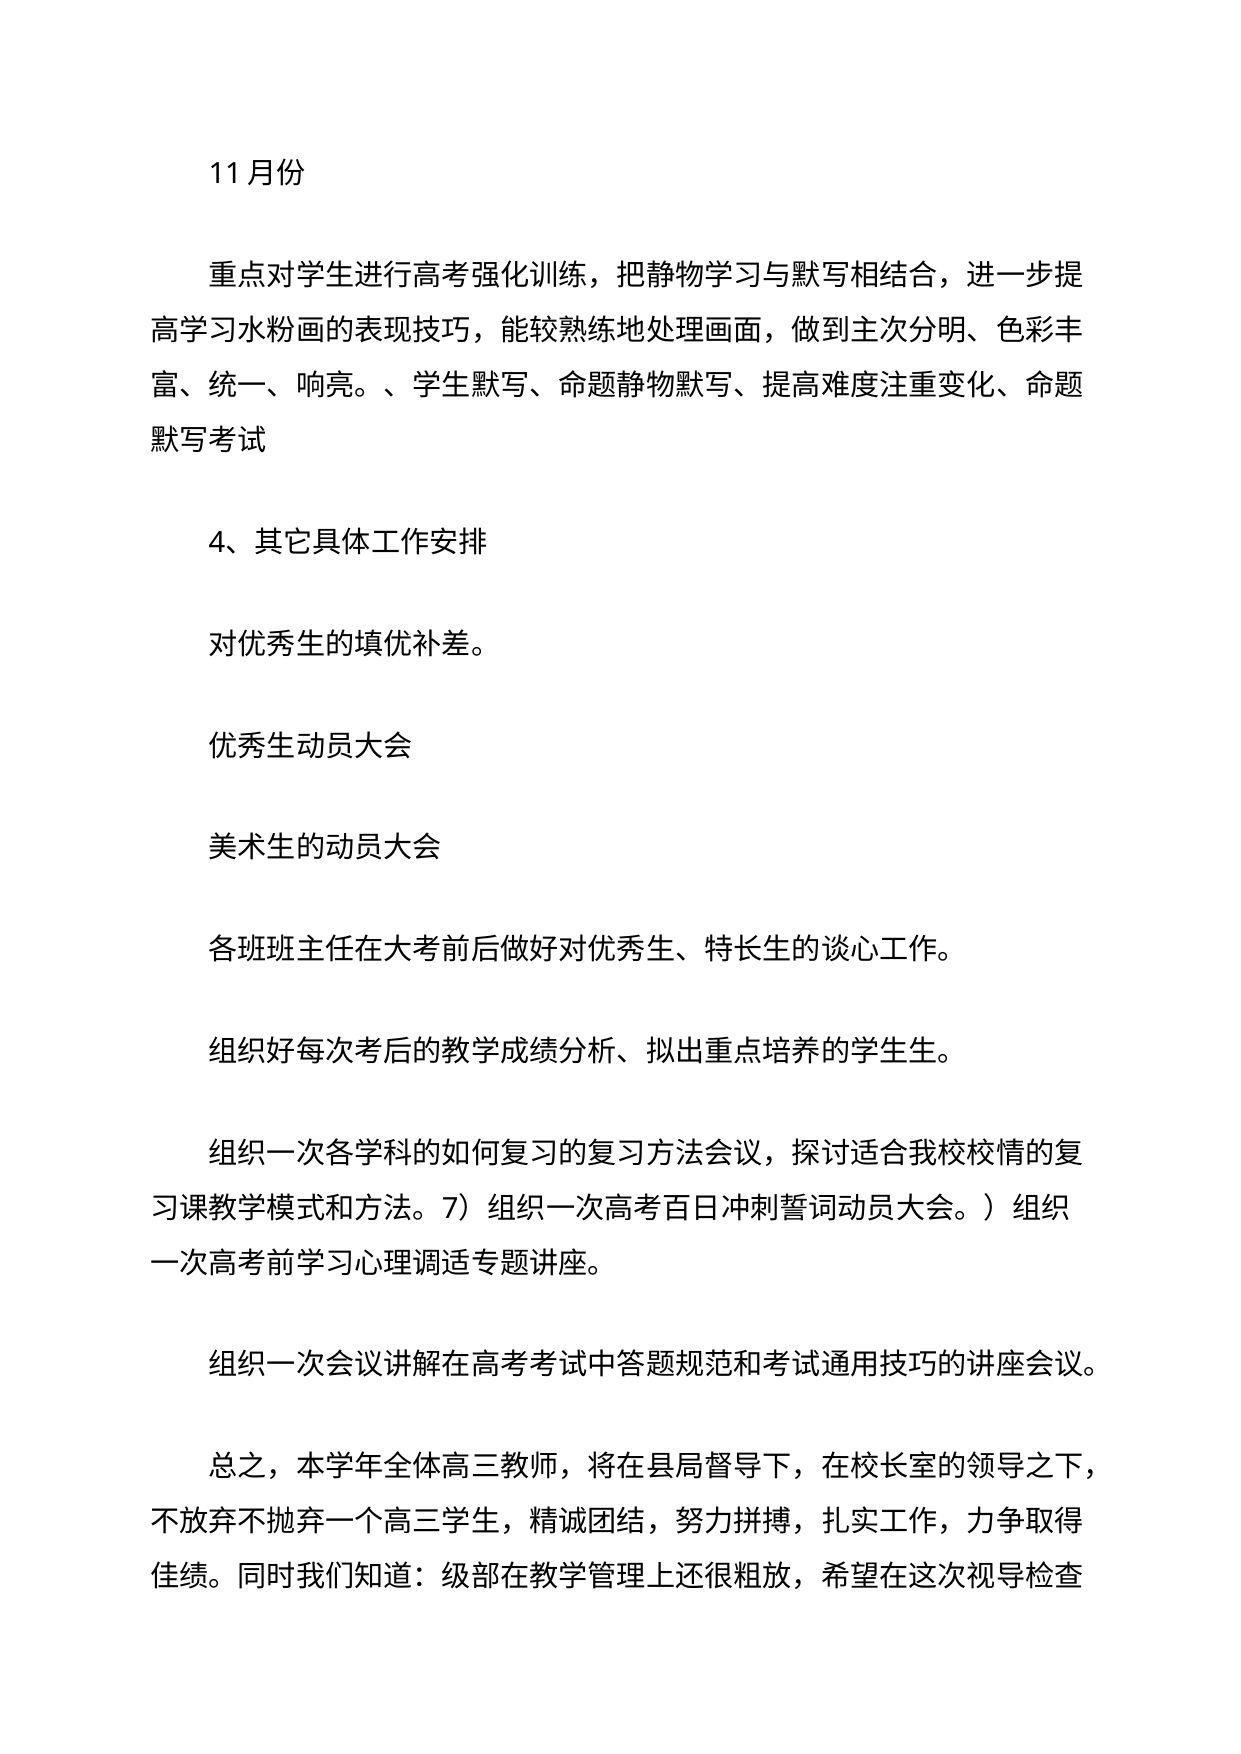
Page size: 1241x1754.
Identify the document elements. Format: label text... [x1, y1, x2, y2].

text 对优秀生的填优补差。 [150, 620, 1090, 663]
text 组织一次会议讲解在高考考试中答题规范和考试通用技巧的讲座会议。 [150, 1341, 1090, 1383]
text 11月份 [150, 150, 1090, 192]
text 各班班主任在大考前后做好对优秀生、特长生的谈心工作。 [150, 926, 1090, 968]
text 美术生的动员大会 [150, 824, 1090, 866]
text 重点对学生进行高考强化训练，把静物学习与默写相结合，进一步提高学习水粉画的表现技巧，能较熟练地处理画面，做到主次分明、色彩丰富、统一、响亮。、学生默写、命题静物默写、提高难度注重变化、命题默写考试 [150, 252, 1090, 459]
text 组织好每次考后的教学成绩分析、拟出重点培养的学生生。 [150, 1027, 1090, 1070]
text 4、其它具体工作安排 [150, 518, 1090, 561]
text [150, 1443, 1090, 1595]
text 组织一次各学科的如何复习的复习方法会议，探讨适合我校校情的复习课教学模式和方法。7）组织一次高考百日冲刺誓词动员大会。）组织一次高考前学习心理调适专题讲座。 [150, 1129, 1090, 1281]
text 优秀生动员大会 [150, 722, 1090, 764]
